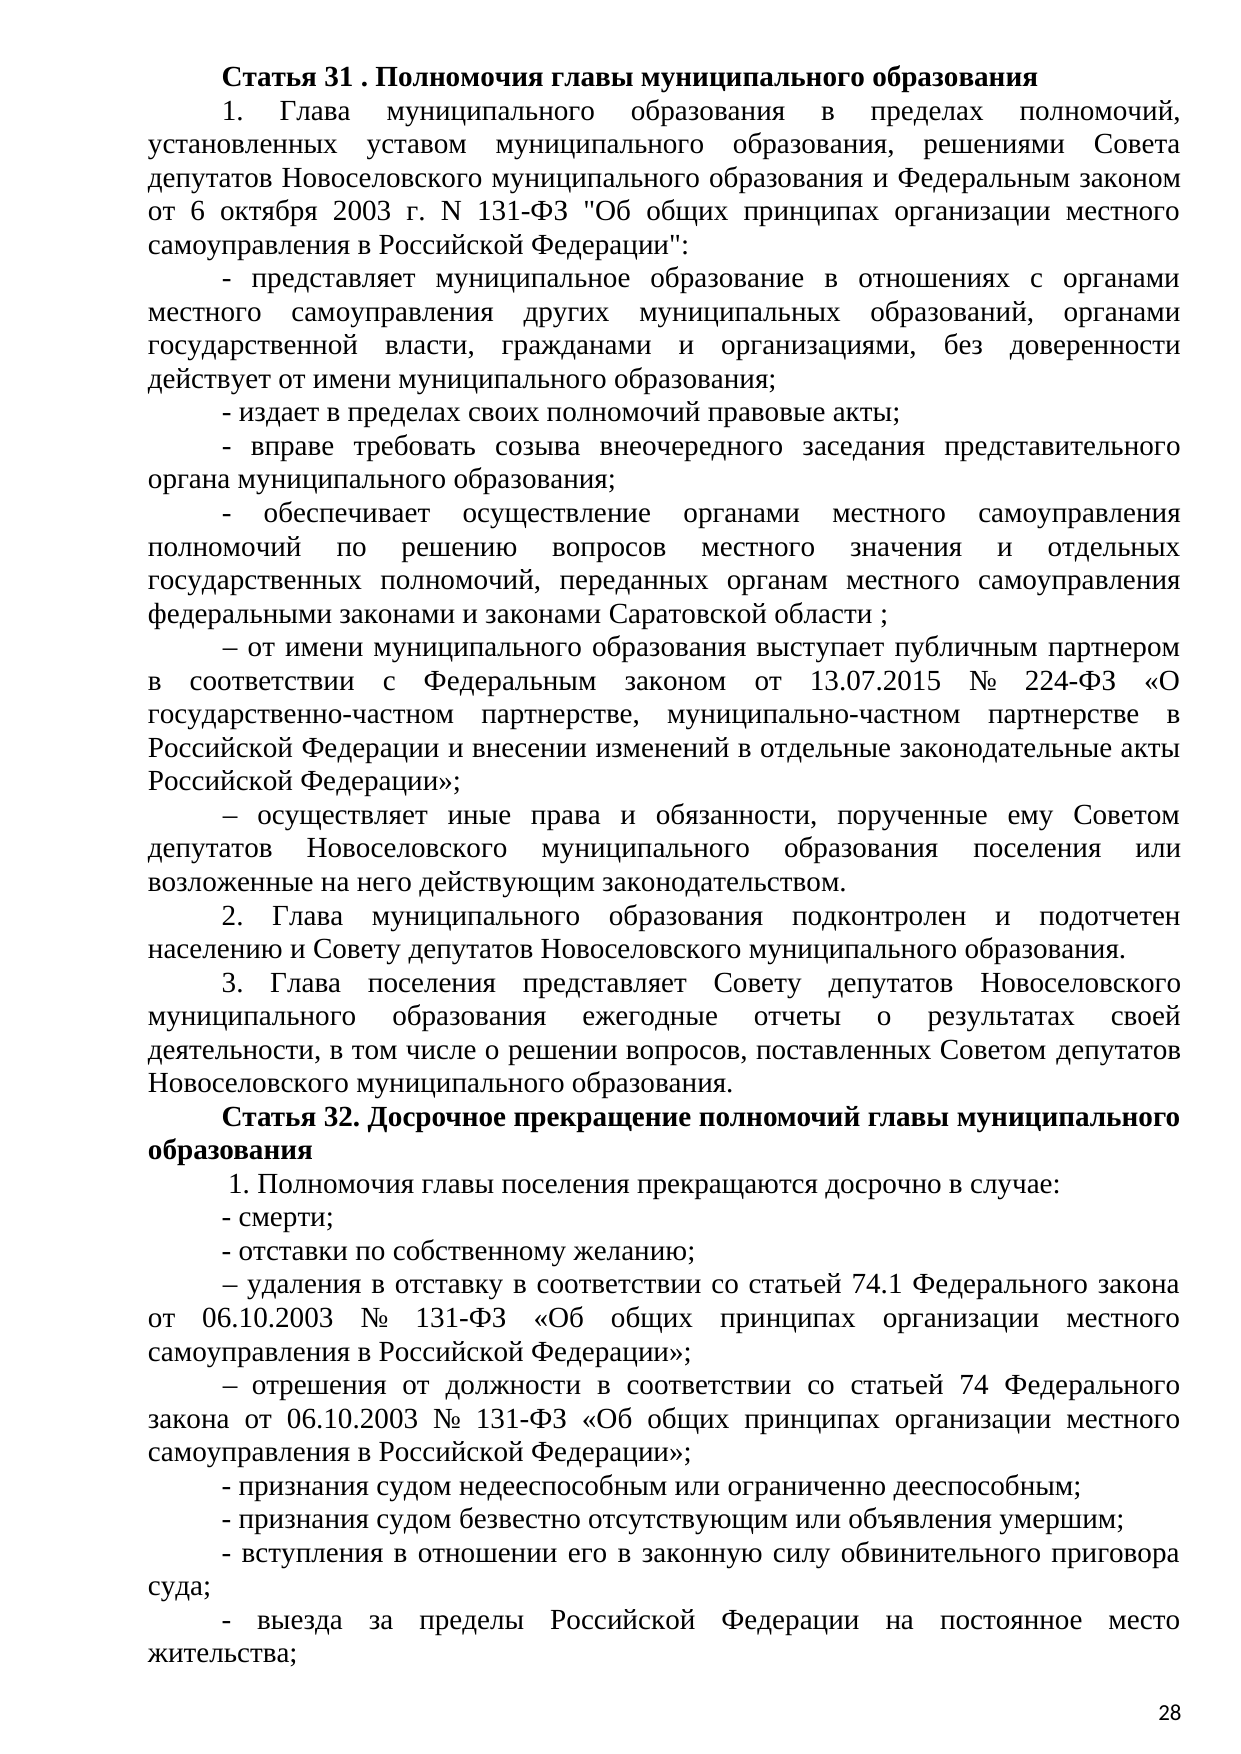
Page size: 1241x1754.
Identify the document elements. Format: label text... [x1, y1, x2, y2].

text Статья 32. Досрочное прекращение полномочий главы муниципального образования [148, 1099, 1181, 1166]
text - смерти; [148, 1199, 1181, 1233]
text - признания судом безвестно отсутствующим или объявления умершим; [148, 1501, 1181, 1535]
text - издает в пределах своих полномочий правовые акты; [148, 394, 1181, 428]
text - признания судом недееспособным или ограниченно дееспособным; [148, 1468, 1181, 1501]
text – от имени муниципального образования выступает публичным партнером в соответствии с Федеральным законом от 13.07.2015 № 224-ФЗ «О государственно-частном партнерстве, муниципально-частном партнерстве в Российской Федерации и внесении изменений в отдельные законодательные акты Российской Федерации»; [148, 629, 1181, 797]
text – удаления в отставку в соответствии со статьей 74.1 Федерального закона от 06.10.2003 № 131-ФЗ «Об общих принципах организации местного самоуправления в Российской Федерации»; [148, 1267, 1181, 1367]
text – отрешения от должности в соответствии со статьей 74 Федерального закона от 06.10.2003 № 131-ФЗ «Об общих принципах организации местного самоуправления в Российской Федерации»; [148, 1367, 1181, 1468]
text - представляет муниципальное образование в отношениях с органами местного самоуправления других муниципальных образований, органами государственной власти, гражданами и организациями, без доверенности действует от имени муниципального образования; [148, 260, 1181, 394]
text - отставки по собственному желанию; [148, 1233, 1181, 1267]
text 2. Глава муниципального образования подконтролен и подотчетен населению и Совету депутатов Новоселовского муниципального образования. [148, 898, 1181, 965]
text - обеспечивает осуществление органами местного самоуправления полномочий по решению вопросов местного значения и отдельных государственных полномочий, переданных органам местного самоуправления федеральными законами и законами Саратовской области ; [148, 495, 1181, 629]
text 1. Полномочия главы поселения прекращаются досрочно в случае: [148, 1166, 1181, 1199]
text - вправе требовать созыва внеочередного заседания представительного органа муниципального образования; [148, 428, 1181, 495]
text - выезда за пределы Российской Федерации на постоянное место жительства; [148, 1602, 1181, 1669]
text Статья 31 . Полномочия главы муниципального образования [148, 59, 1181, 93]
text - вступления в отношении его в законную силу обвинительного приговора суда; [148, 1535, 1181, 1602]
text – осуществляет иные права и обязанности, порученные ему Советом депутатов Новоселовского муниципального образования поселения или возложенные на него действующим законодательством. [148, 797, 1181, 898]
text 1. Глава муниципального образования в пределах полномочий, установленных уставом муниципального образования, решениями Совета депутатов Новоселовского муниципального образования и Федеральным законом от 6 октября . N 131-ФЗ "Об общих принципах организации местного самоуправления в Российской Федерации": [148, 93, 1181, 260]
text 3. Глава поселения представляет Совету депутатов Новоселовского муниципального образования ежегодные отчеты о результатах своей деятельности, в том числе о решении вопросов, поставленных Советом депутатов Новоселовского муниципального образования. [148, 965, 1181, 1099]
